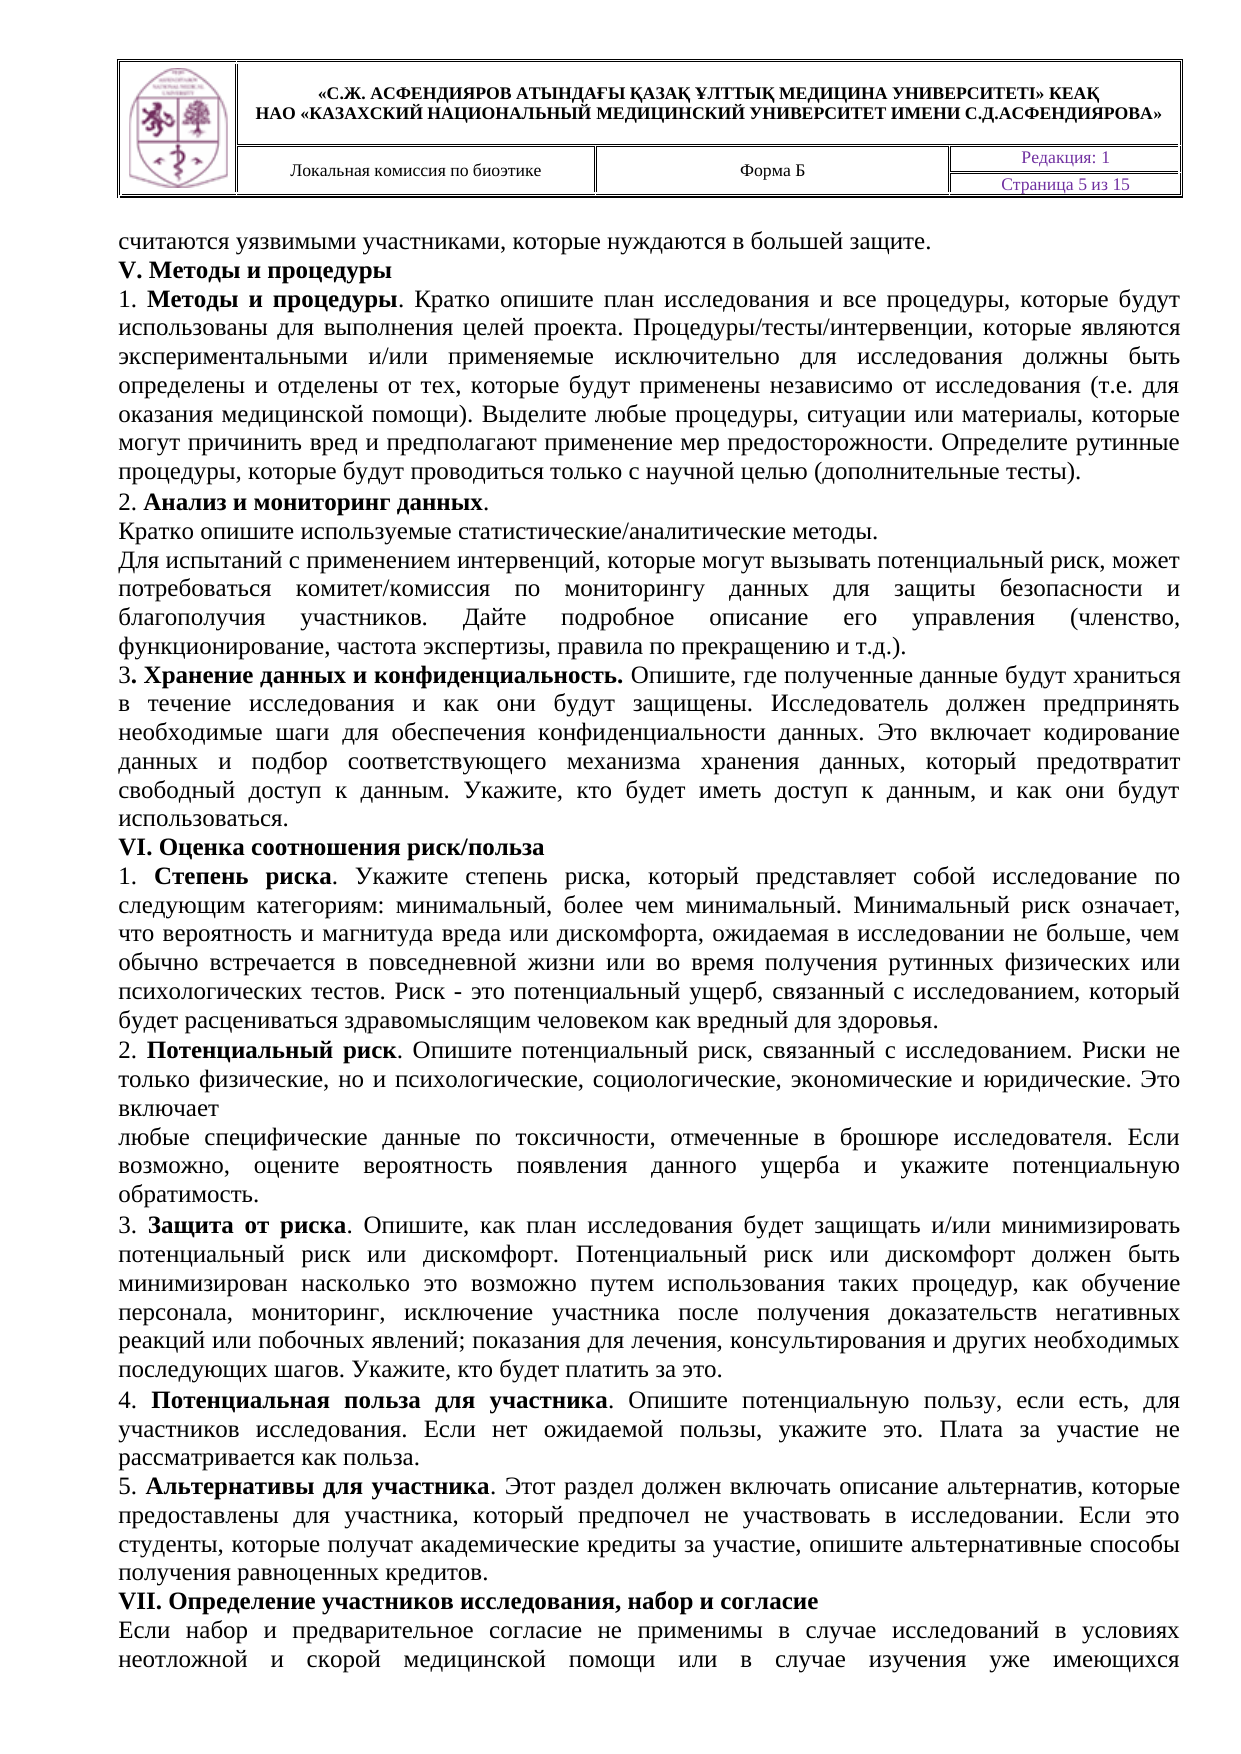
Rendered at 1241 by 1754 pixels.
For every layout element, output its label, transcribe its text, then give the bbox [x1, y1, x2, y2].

text 3. Хранение данных и конфиденциальность. Опишите, где полученные данные будут храниться в течение исследования и как они будут защищены. Исследователь должен предпринять необходимые шаги для обеспечения конфиденциальности данных. Это включает кодирование данных и подбор соответствующего механизма хранения данных, который предотвратит свободный доступ к данным. Укажите, кто будет иметь доступ к данным, и как они будут использоваться. [118, 660, 1181, 832]
text 5. Альтернативы для участника. Этот раздел должен включать описание альтернатив, которые предоставлены для участника, который предпочел не участвовать в исследовании. Если это студенты, которые получат академические кредиты за участие, опишите альтернативные способы получения равноценных кредитов. [118, 1471, 1181, 1586]
text 2. Потенциальный риск. Опишите потенциальный риск, связанный с исследованием. Риски не только физические, но и психологические, социологические, экономические и юридические. Это включает [118, 1036, 1181, 1122]
text 1. Степень риска. Укажите степень риска, который представляет собой исследование по следующим категориям: минимальный, более чем минимальный. Минимальный риск означает, что вероятность и магнитуда вреда или дискомфорта, ожидаемая в исследовании не больше, чем обычно встречается в повседневной жизни или во время получения рутинных физических или психологических тестов. Риск - это потенциальный ущерб, связанный с исследованием, который будет расцениваться здравомыслящим человеком как вредный для здоровья. [118, 861, 1181, 1033]
text 1. Методы и процедуры. Кратко опишите план исследования и все процедуры, которые будут использованы для выполнения целей проекта. Процедуры/тесты/интервенции, которые являются экспериментальными и/или применяемые исключительно для исследования должны быть определены и отделены от тех, которые будут применены независимо от исследования (т.е. для оказания медицинской помощи). Выделите любые процедуры, ситуации или материалы, которые могут причинить вред и предполагают применение мер предосторожности. Определите рутинные процедуры, которые будут проводиться только с научной целью (дополнительные тесты). [118, 284, 1181, 485]
text 4. Потенциальная польза для участника. Опишите потенциальную пользу, если есть, для участников исследования. Если нет ожидаемой пользы, укажите это. Плата за участие не рассматривается как польза. [118, 1385, 1181, 1471]
text любые специфические данные по токсичности, отмеченные в брошюре исследователя. Если возможно, оцените вероятность появления данного ущерба и укажите потенциальную обратимость. [118, 1122, 1181, 1208]
picture [129, 68, 228, 188]
text Кратко опишите используемые статистические/аналитические методы. [118, 516, 1181, 545]
text Для испытаний с применением интервенций, которые могут вызывать потенциальный риск, может потребоваться комитет/комиссия по мониторингу данных для защиты безопасности и благополучия участников. Дайте подробное описание его управления (членство, функционирование, частота экспертизы, правила по прекращению и т.д.). [118, 545, 1181, 660]
text V. Методы и процедуры [118, 255, 1181, 284]
text VII. Определение участников исследования, набор и согласие [118, 1586, 1181, 1615]
text 2. Анализ и мониторинг данных. [118, 487, 1181, 516]
text VI. Оценка соотношения риск/польза [118, 832, 1181, 861]
text 3. Защита от риска. Опишите, как план исследования будет защищать и/или минимизировать потенциальный риск или дискомфорт. Потенциальный риск или дискомфорт должен быть минимизирован насколько это возможно путем использования таких процедур, как обучение персонала, мониторинг, исключение участника после получения доказательств негативных реакций или побочных явлений; показания для лечения, консультирования и других необходимых последующих шагов. Укажите, кто будет платить за это. [118, 1210, 1181, 1383]
